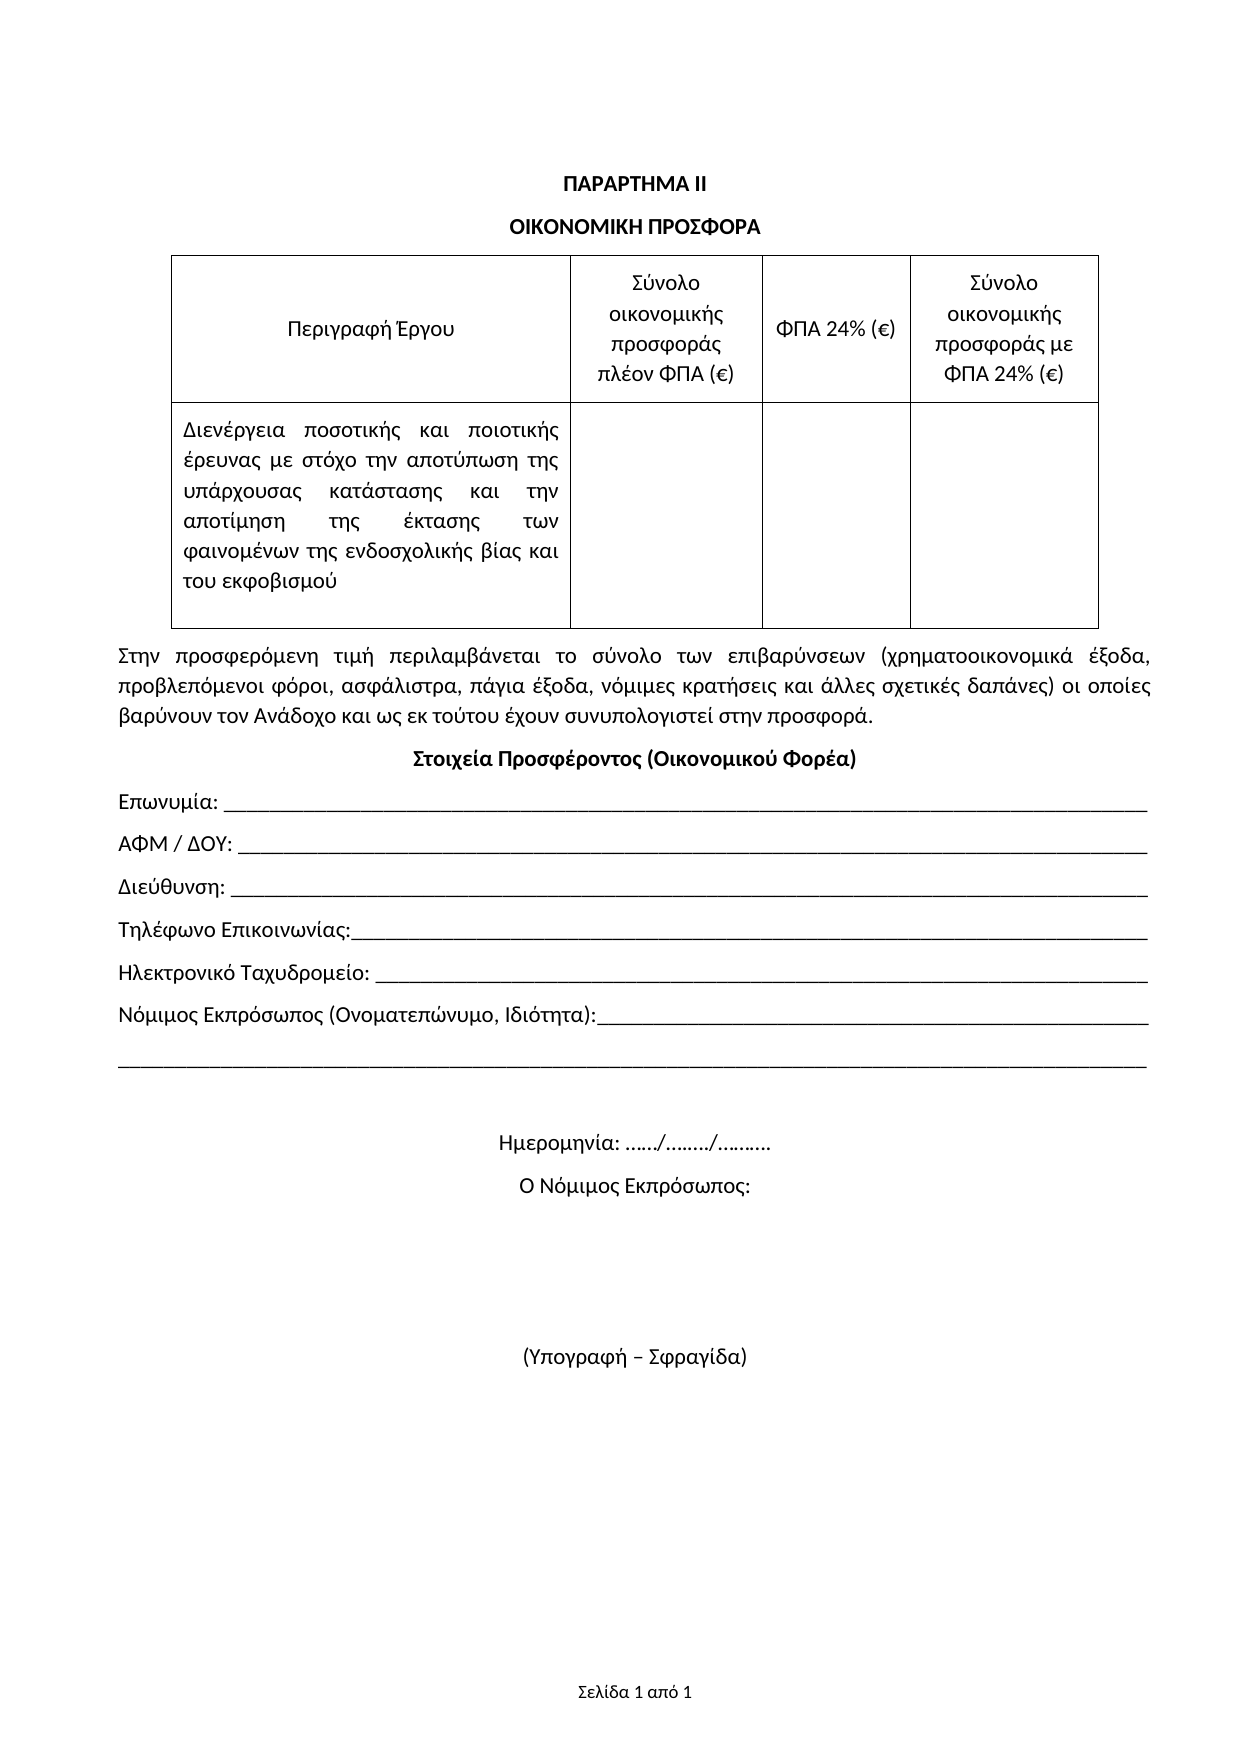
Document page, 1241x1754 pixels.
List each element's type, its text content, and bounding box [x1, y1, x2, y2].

text Στοιχεία Προσφέροντος (Οικονομικού Φορέα) [118, 744, 1152, 772]
text ΟΙΚΟΝΟΜΙΚΗ ΠΡΟΣΦΟΡΑ [118, 212, 1152, 240]
text Ημερομηνία: ……/….…./………. [118, 1128, 1152, 1157]
table_cell Διενέργεια ποσοτικής και ποιοτικής έρευνας με στόχο την αποτύπωση της υπάρχουσας κατάστασης και την αποτίμηση της έκτασης των φαινομένων της ενδοσχολικής βίας και του εκφοβισμού [172, 403, 570, 627]
table_header Σύνολο οικονομικής προσφοράς με ΦΠΑ 24% (€) [911, 256, 1098, 402]
text Τηλέφωνο Επικοινωνίας: [118, 915, 1152, 943]
text ΑΦΜ / ΔΟΥ: [118, 829, 1152, 858]
table_header Σύνολο οικονομικής προσφοράς πλέον ΦΠΑ (€) [571, 256, 762, 402]
table_header Περιγραφή Έργου [172, 256, 570, 402]
table_cell [571, 403, 762, 627]
text Επωνυμία: [118, 787, 1152, 815]
text Στην προσφερόμενη τιμή περιλαμβάνεται το σύνολο των επιβαρύνσεων (χρηματοοικονομικά έξοδα, προβλεπόμενοι φόροι, ασφάλιστρα, πάγια έξοδα, νόμιμες κρατήσεις και άλλες σχετικές δαπάνες) οι οποίες βαρύνουν τον Ανάδοχο και ως εκ τούτου έχουν συνυπολογιστεί στην προσφορά. [118, 641, 1152, 729]
table_cell [911, 403, 1098, 627]
text Ο Νόμιμος Εκπρόσωπος: [118, 1171, 1152, 1199]
text Νόμιμος Εκπρόσωπος (Ονοματεπώνυμο, Ιδιότητα): [118, 1000, 1152, 1028]
text Διεύθυνση: [118, 872, 1152, 900]
text (Υπογραφή – Σφραγίδα) [118, 1342, 1152, 1370]
table_header ΦΠΑ 24% (€) [763, 256, 910, 402]
table_cell [763, 403, 910, 627]
text Ηλεκτρονικό Ταχυδρομείο: [118, 958, 1152, 986]
text ΠΑΡΑΡΤΗΜΑ ΙΙ [118, 169, 1152, 198]
